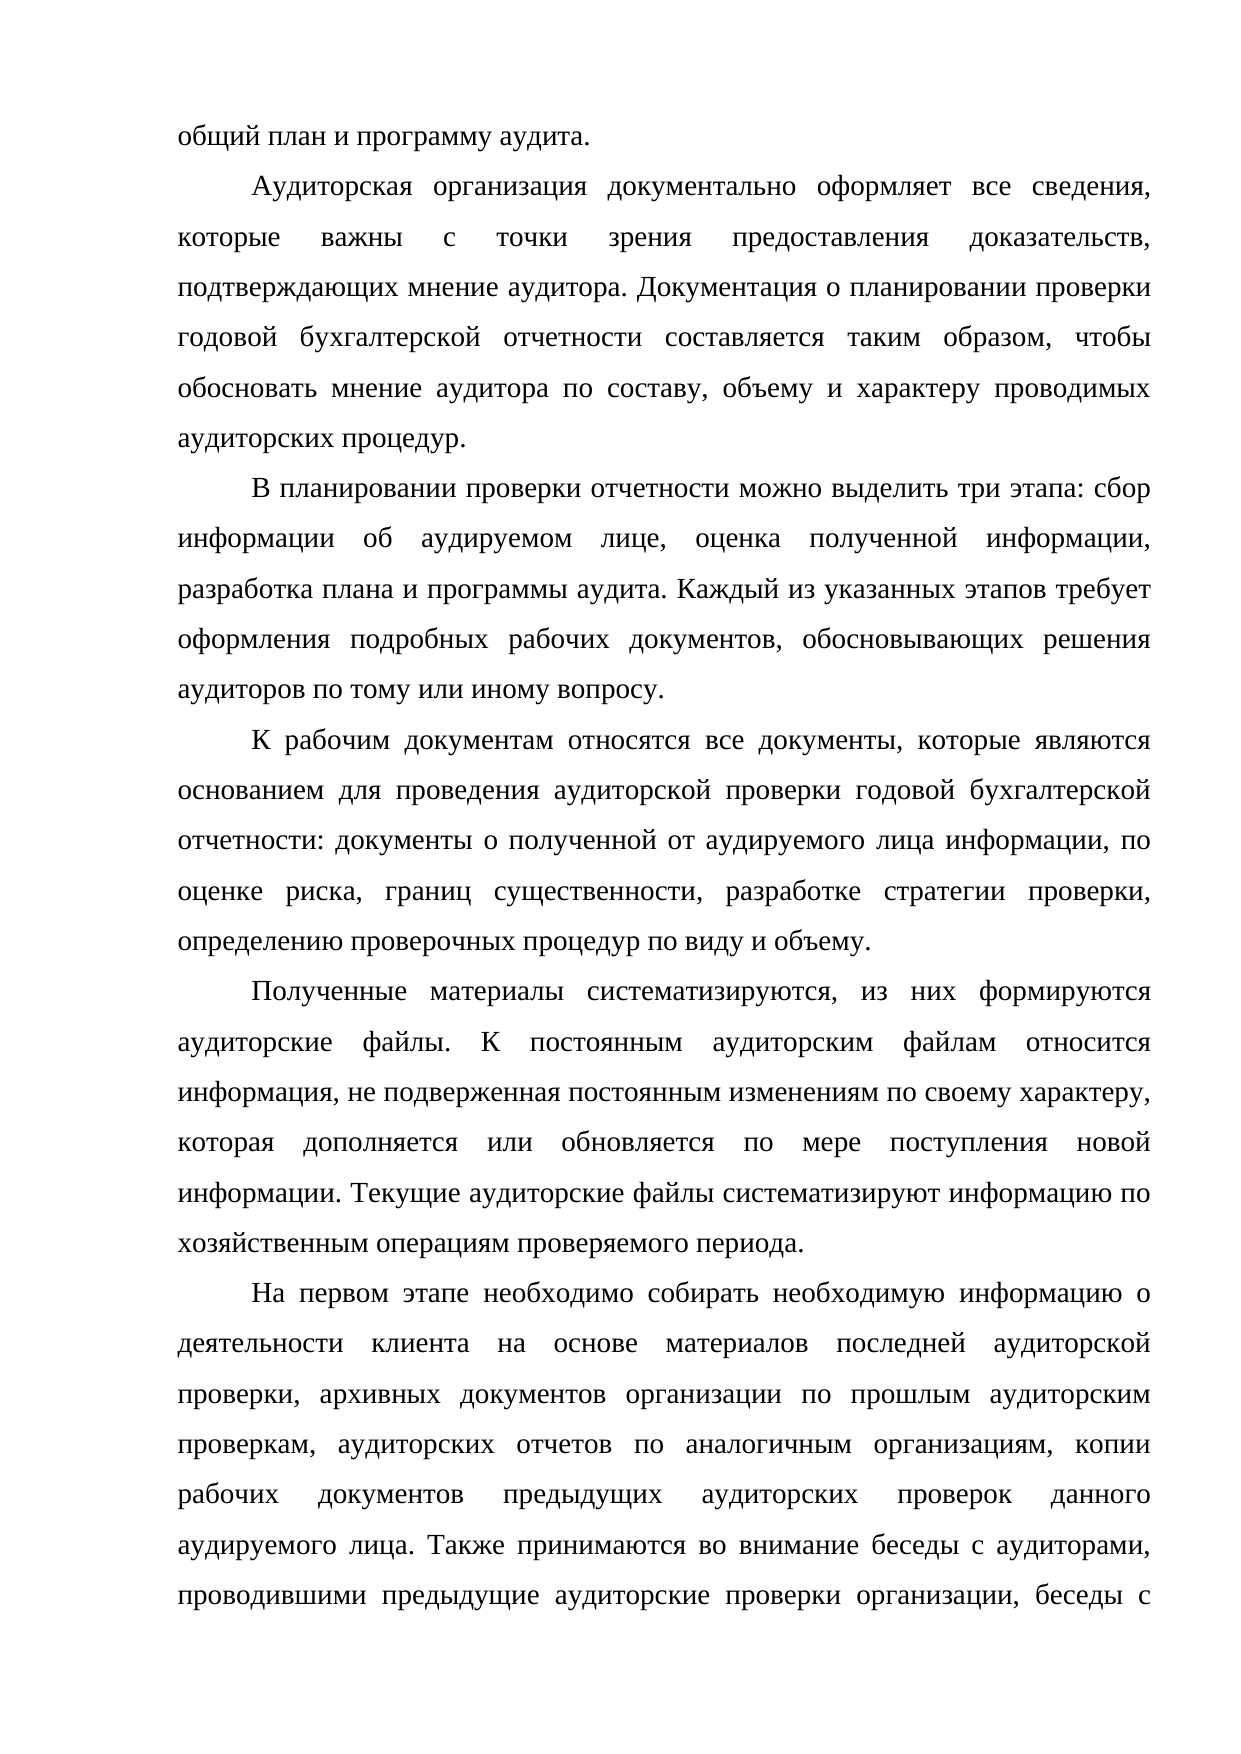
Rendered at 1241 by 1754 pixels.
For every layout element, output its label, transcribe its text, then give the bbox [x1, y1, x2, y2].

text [177, 118, 1152, 152]
text Аудиторская организация документально оформляет все сведения, которые важны с точки зрения предоставления доказательств, подтверждающих мнение аудитора. Документация о планировании проверки годовой бухгалтерской отчетности составляется таким образом, чтобы обосновать мнение аудитора по составу, объему и характеру проводимых аудиторских процедур. [177, 168, 1152, 453]
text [177, 1275, 1152, 1611]
text Полученные материалы систематизируются, из них формируются аудиторские файлы. К постоянным аудиторским файлам относится информация, не подверженная постоянным изменениям по своему характеру, которая дополняется или обновляется по мере поступления новой информации. Текущие аудиторские файлы систематизируют информацию по хозяйственным операциям проверяемого периода. [177, 973, 1152, 1258]
text В планировании проверки отчетности можно выделить три этапа: сбор информации об аудируемом лице, оценка полученной информации, разработка плана и программы аудита. Каждый из указанных этапов требует оформления подробных рабочих документов, обосновывающих решения аудиторов по тому или иному вопросу. [177, 470, 1152, 705]
text К рабочим документам относятся все документы, которые являются основанием для проведения аудиторской проверки годовой бухгалтерской отчетности: документы о полученной от аудируемого лица информации, по оценке риска, границ существенности, разработке стратегии проверки, определению проверочных процедур по виду и объему. [177, 722, 1152, 957]
